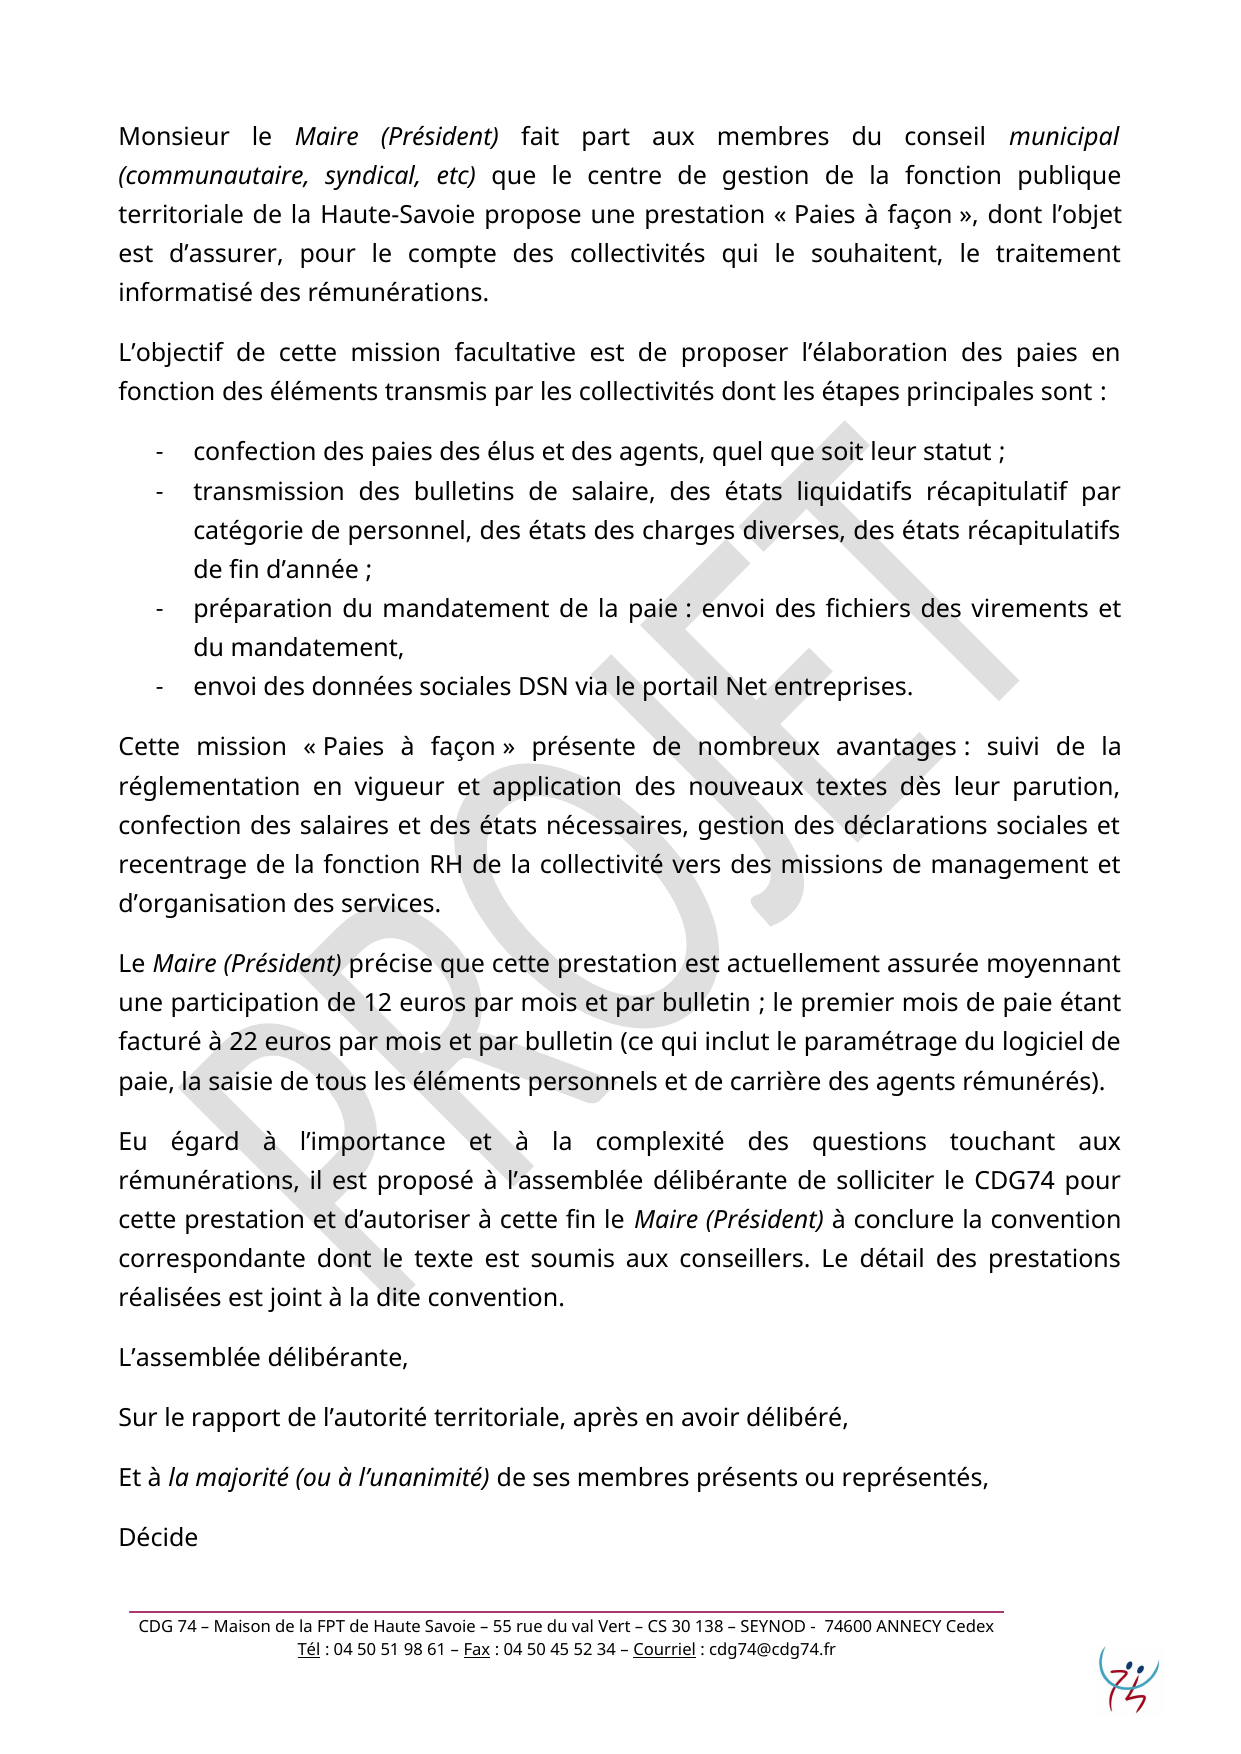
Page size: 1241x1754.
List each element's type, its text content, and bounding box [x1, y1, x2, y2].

list confection des paies des élus et des agents, quel que soit leur statut ; [156, 434, 1122, 468]
list transmission des bulletins de salaire, des états liquidatifs récapitulatif par catégorie de personnel, des états des charges diverses, des états récapitulatifs de fin d’année ; [156, 473, 1122, 586]
text Sur le rapport de l’autorité territoriale, après en avoir délibéré, [118, 1400, 1122, 1434]
text Cette mission « Paies à façon » présente de nombreux avantages : suivi de la réglementation en vigueur et application des nouveaux textes dès leur parution, confection des salaires et des états nécessaires, gestion des déclarations sociales et recentrage de la fonction RH de la collectivité vers des missions de management et d’organisation des services. [118, 729, 1122, 920]
text Eu égard à l’importance et à la complexité des questions touchant aux rémunérations, il est proposé à l’assemblée délibérante de solliciter le CDG74 pour cette prestation et d’autoriser à cette fin le Maire (Président) à conclure la convention correspondante dont le texte est soumis aux conseillers. Le détail des prestations réalisées est joint à la dite convention. [118, 1123, 1122, 1314]
text Monsieur le Maire (Président) fait part aux membres du conseil municipal (communautaire, syndical, etc) que le centre de gestion de la fonction publique territoriale de la Haute-Savoie propose une prestation « Paies à façon », dont l’objet est d’assurer, pour le compte des collectivités qui le souhaitent, le traitement informatisé des rémunérations. [118, 118, 1122, 309]
list envoi des données sociales DSN via le portail Net entreprises. [156, 669, 1122, 703]
text Décide [118, 1520, 1122, 1554]
text L’assemblée délibérante, [118, 1340, 1122, 1374]
picture [1093, 1646, 1166, 1716]
text Le Maire (Président) précise que cette prestation est actuellement assurée moyennant une participation de 12 euros par mois et par bulletin ; le premier mois de paie étant facturé à 22 euros par mois et par bulletin (ce qui inclut le paramétrage du logiciel de paie, la saisie de tous les éléments personnels et de carrière des agents rémunérés). [118, 946, 1122, 1097]
text Et à la majorité (ou à l’unanimité) de ses membres présents ou représentés, [118, 1460, 1122, 1494]
list préparation du mandatement de la paie : envoi des fichiers des virements et du mandatement, [156, 591, 1122, 664]
text L’objectif de cette mission facultative est de proposer l’élaboration des paies en fonction des éléments transmis par les collectivités dont les étapes principales sont : [118, 335, 1122, 408]
